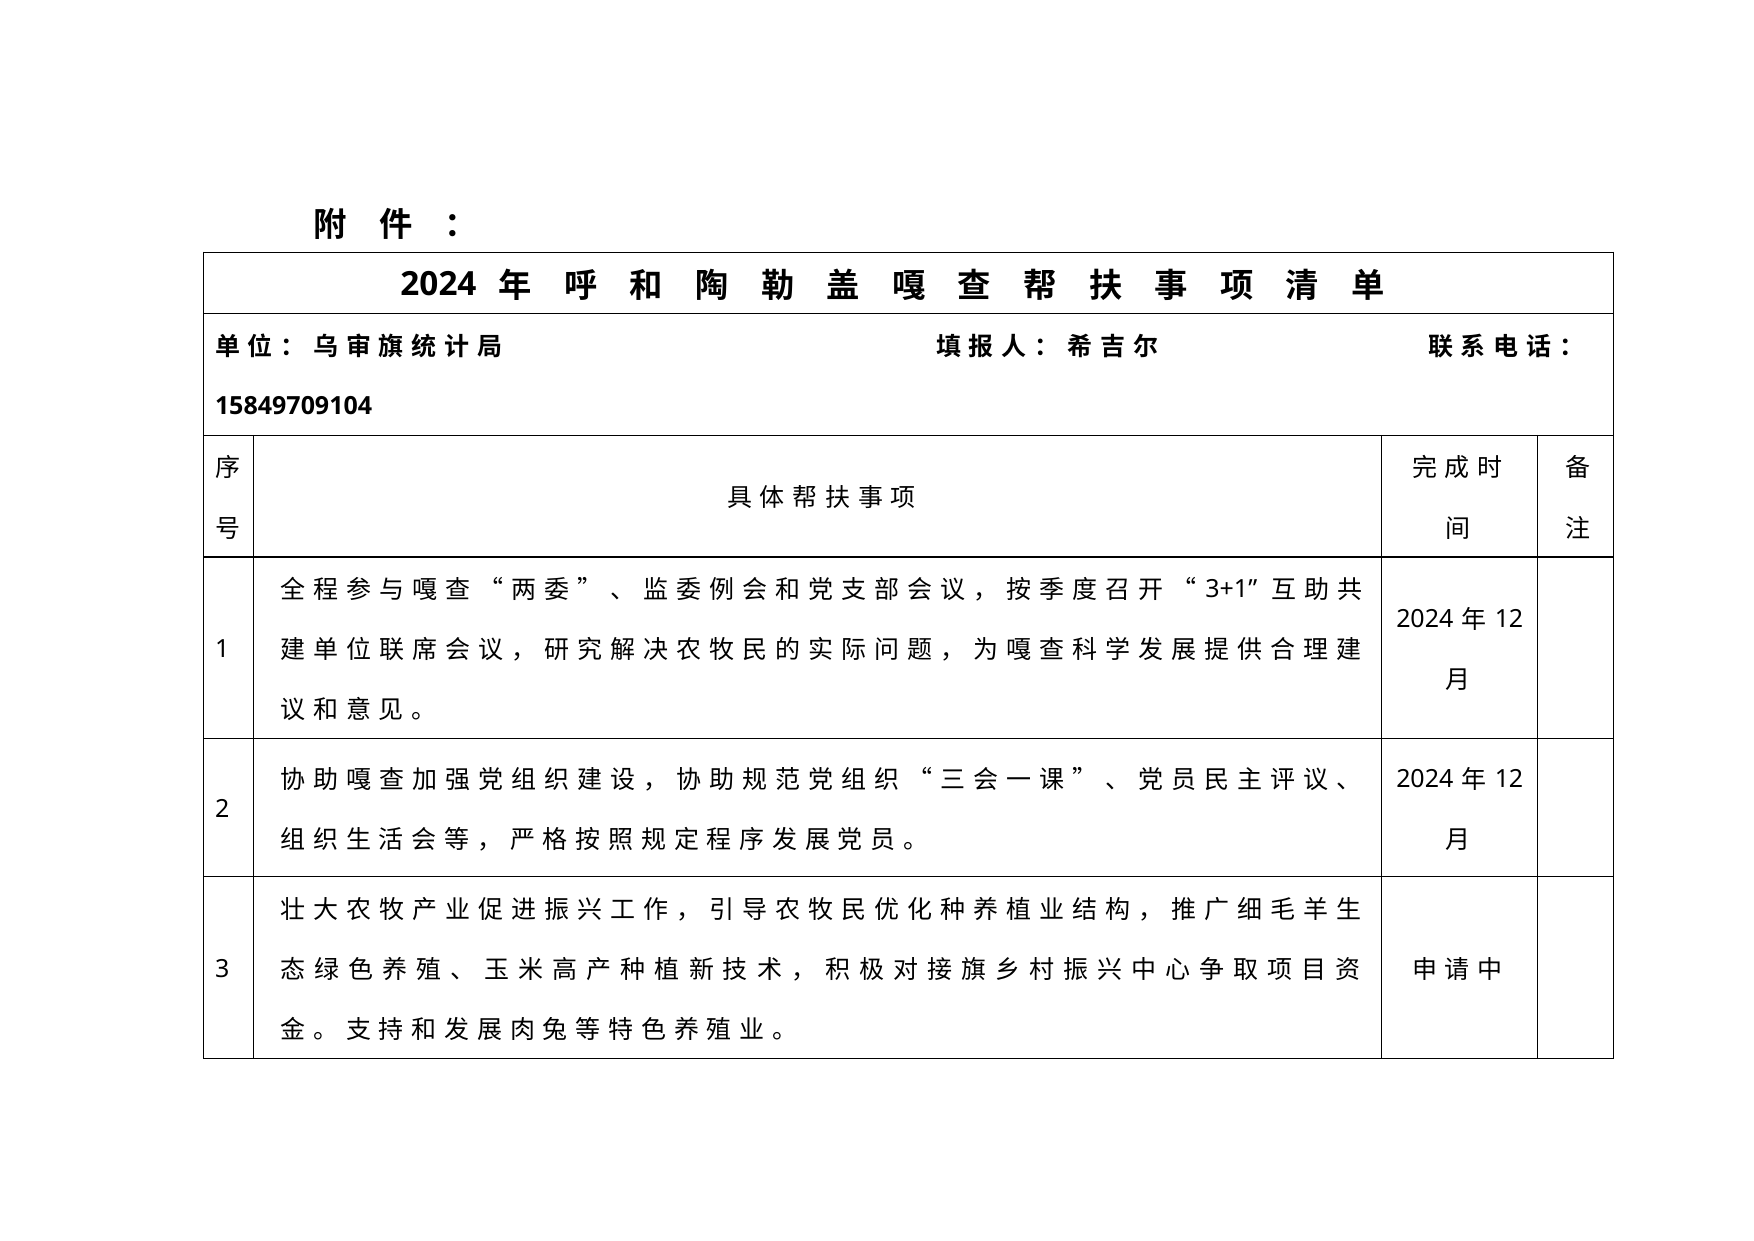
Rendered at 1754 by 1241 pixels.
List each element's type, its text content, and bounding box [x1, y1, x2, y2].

text 附件： [215, 191, 1527, 252]
table_cell [1538, 877, 1613, 1058]
table_cell [1538, 558, 1613, 738]
table_cell 序号 [204, 436, 253, 556]
table_cell 具体帮扶事项 [254, 436, 1381, 556]
table_cell [1538, 739, 1613, 876]
table_cell 2 [204, 739, 253, 876]
table_cell 协助嘎查加强党组织建设，协助规范党组织“三会一课”、党员民主评议、组织生活会等，严格按照规定程序发展党员。 [254, 739, 1381, 876]
table_cell 2024年12月 [1382, 739, 1537, 876]
table_cell 壮大农牧产业促进振兴工作，引导农牧民优化种养植业结构，推广细毛羊生态绿色养殖、玉米高产种植新技术，积极对接旗乡村振兴中心争取项目资金。支持和发展肉兔等特色养殖业。 [254, 877, 1381, 1058]
table_cell 完成时间 [1382, 436, 1537, 556]
table_cell 单位：乌审旗统计局 填报人：希吉尔 联系电话：15849709104 [204, 314, 1613, 435]
table_header 2024年呼和陶勒盖嘎查帮扶事项清单 [204, 253, 1613, 313]
table_cell 3 [204, 877, 253, 1058]
table_cell 2024年12月 [1382, 558, 1537, 738]
table_cell 1 [204, 558, 253, 738]
table_cell 申请中 [1382, 877, 1537, 1058]
table_cell 全程参与嘎查“两委”、监委例会和党支部会议，按季度召开“3+1”互助共建单位联席会议，研究解决农牧民的实际问题，为嘎查科学发展提供合理建议和意见。 [254, 558, 1381, 738]
table_cell 备注 [1538, 436, 1613, 556]
